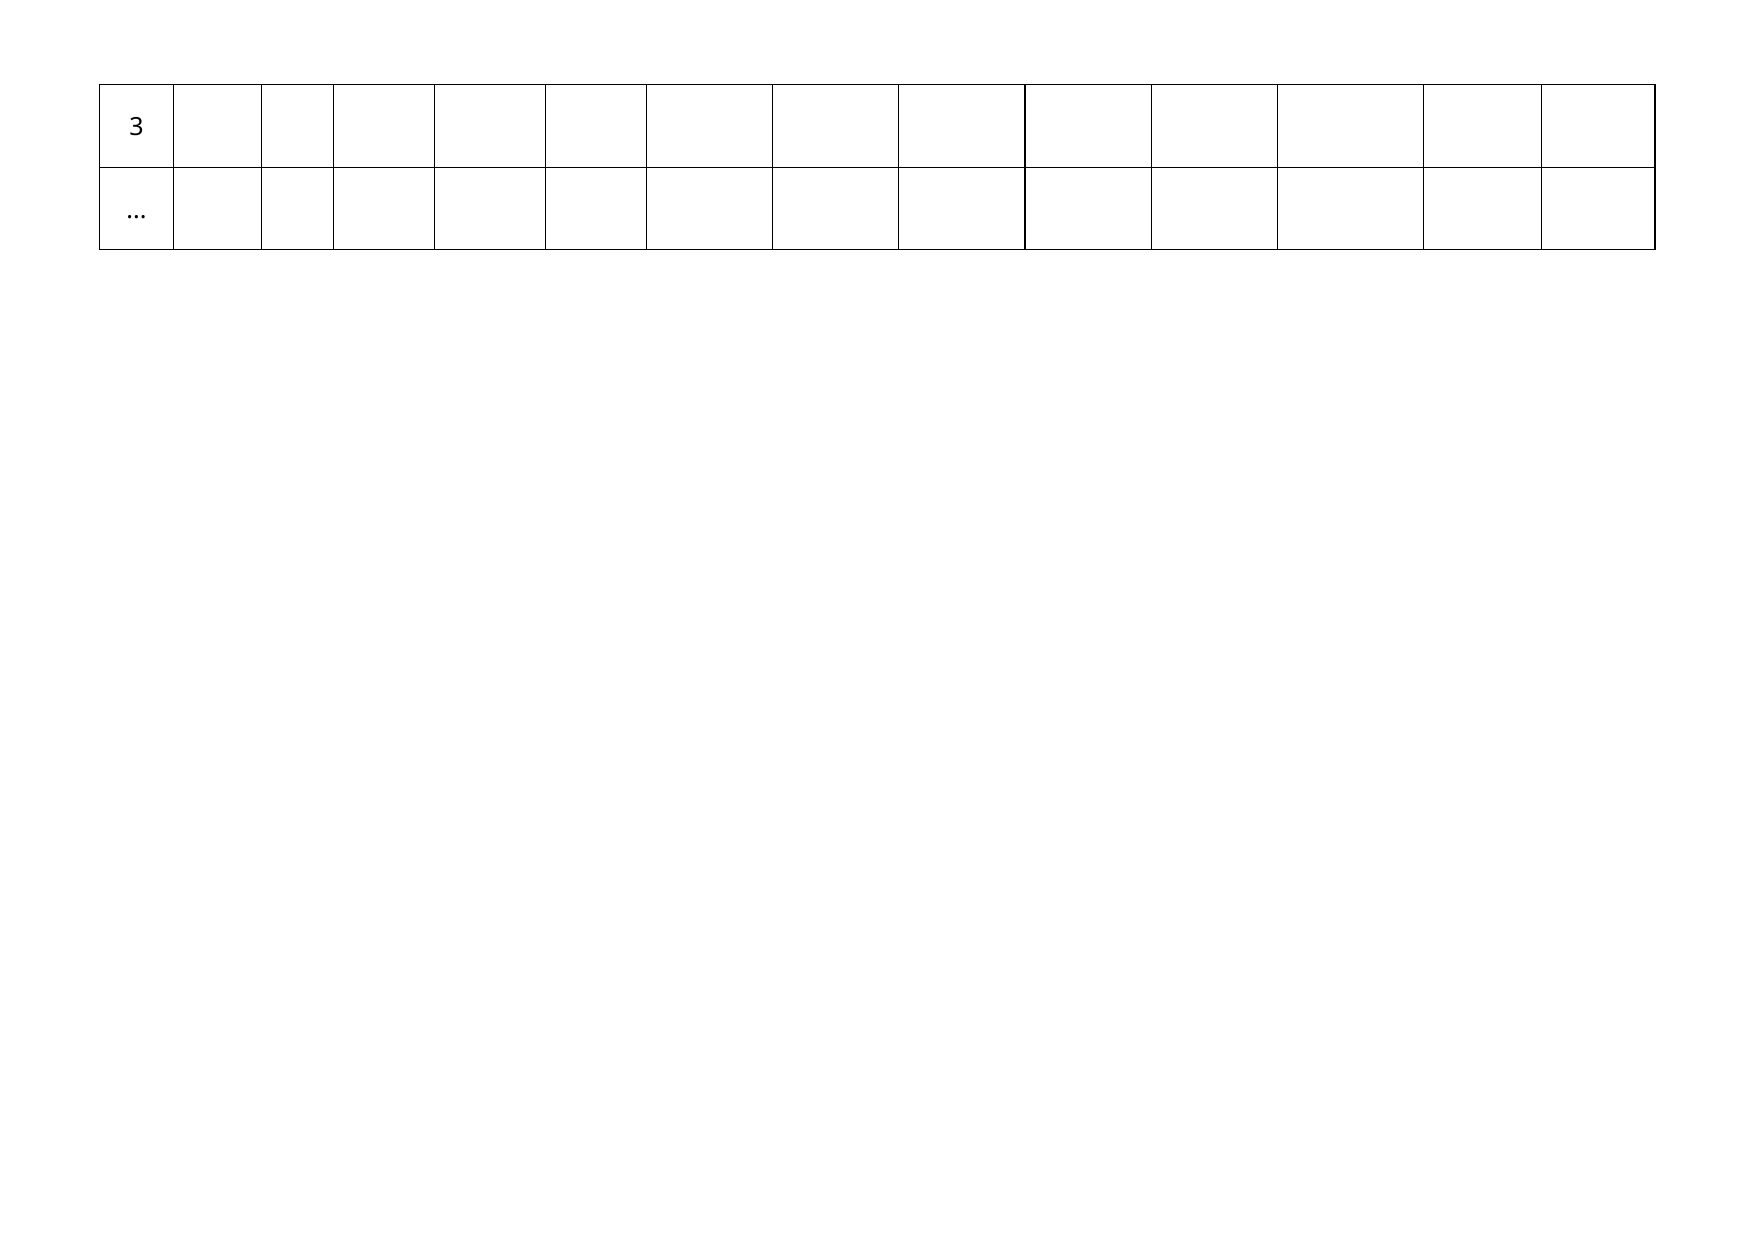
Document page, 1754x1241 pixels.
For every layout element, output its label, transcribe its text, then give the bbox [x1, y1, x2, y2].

table_cell 3 [100, 85, 173, 167]
table_cell [1152, 168, 1277, 249]
table_cell [334, 85, 434, 167]
table_cell [1278, 85, 1423, 167]
table_cell [1424, 85, 1541, 167]
table_cell [174, 168, 261, 249]
table_cell [899, 85, 1024, 167]
table_cell [546, 85, 646, 167]
table_cell [546, 168, 646, 249]
table_cell [773, 85, 898, 167]
table_cell [647, 168, 772, 249]
table_cell [1026, 168, 1151, 249]
table_cell [899, 168, 1024, 249]
table_cell [262, 168, 333, 249]
table_cell [334, 168, 434, 249]
table_cell [1542, 168, 1654, 249]
table_cell [435, 85, 545, 167]
table_cell [262, 85, 333, 167]
table_cell [1424, 168, 1541, 249]
table_cell [435, 168, 545, 249]
table_cell [1152, 85, 1277, 167]
table_cell ... [100, 168, 173, 249]
table_cell [1278, 168, 1423, 249]
table_cell [1026, 85, 1151, 167]
table_cell [1542, 85, 1654, 167]
table_cell [174, 85, 261, 167]
table_cell [647, 85, 772, 167]
table_cell [773, 168, 898, 249]
